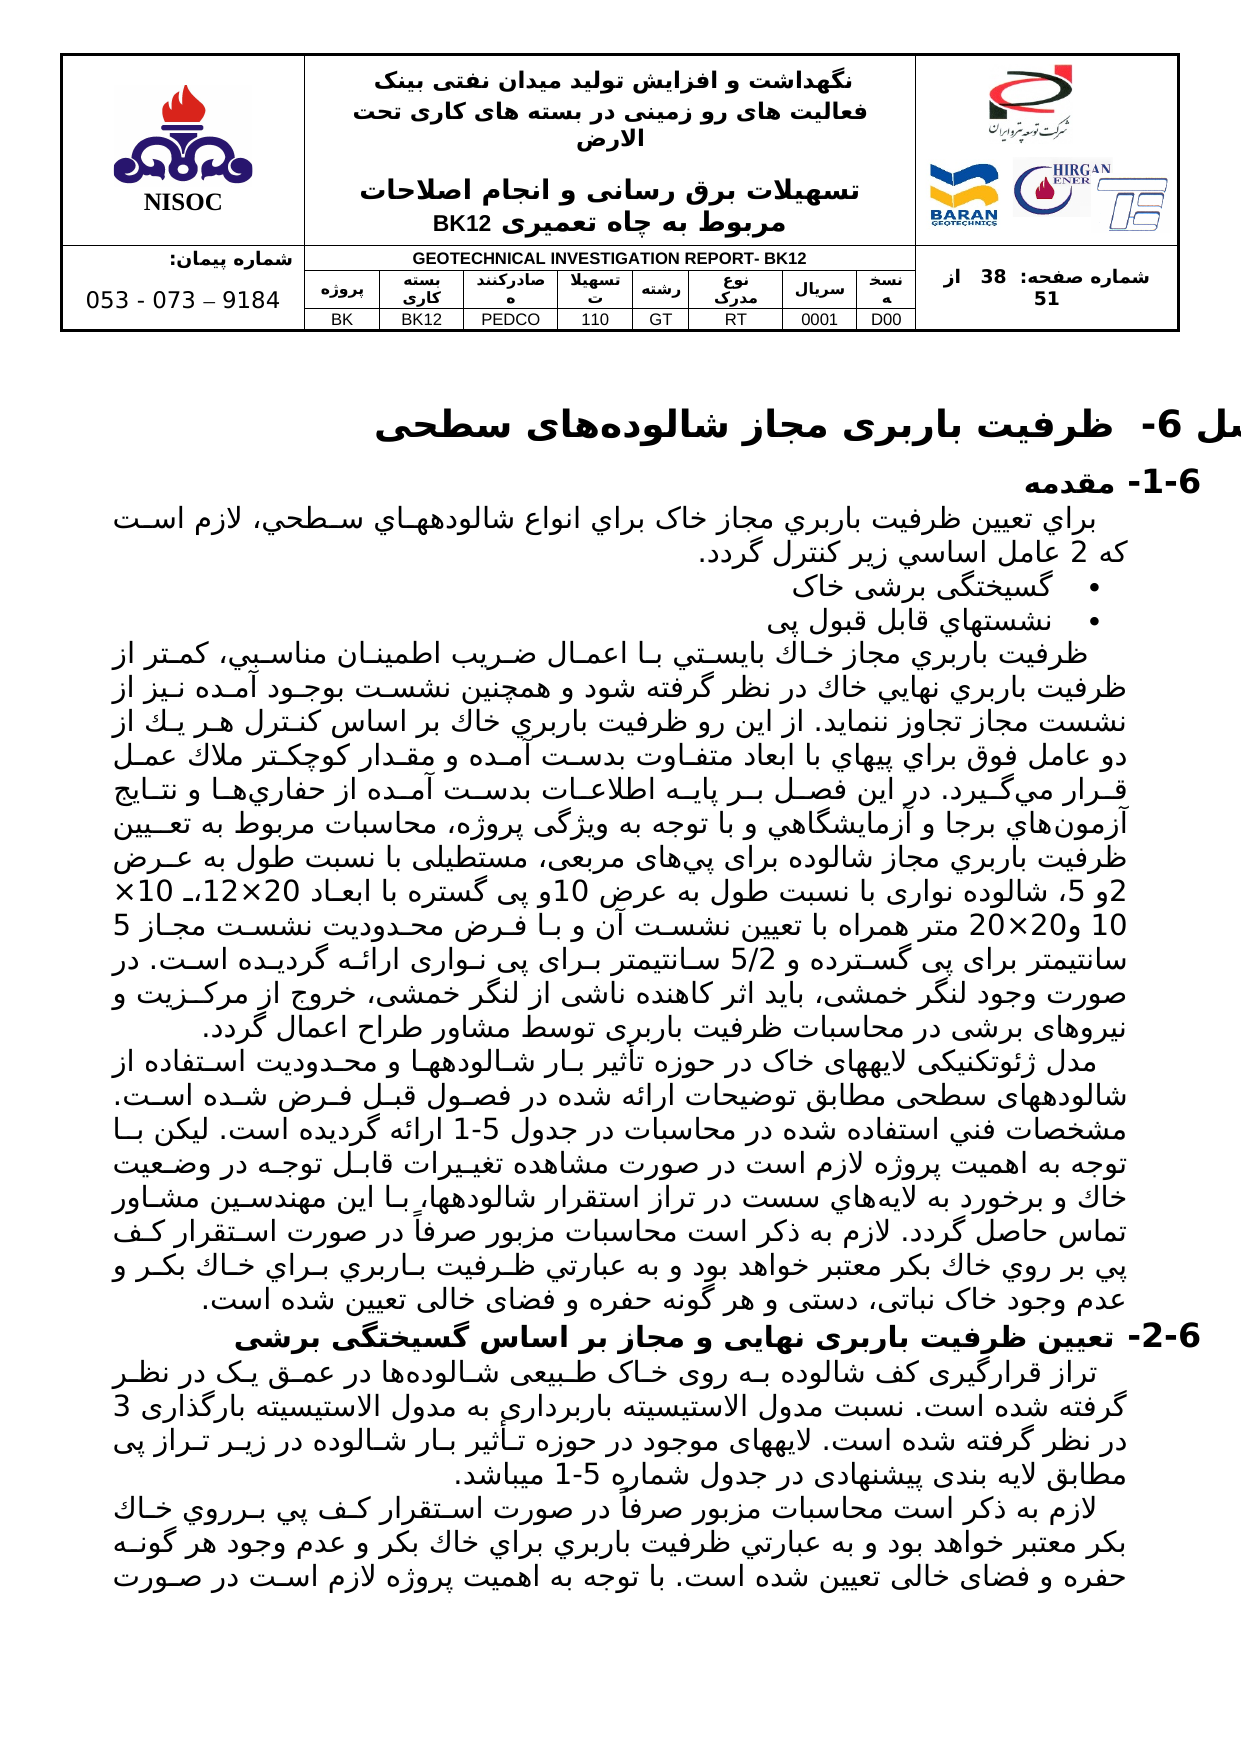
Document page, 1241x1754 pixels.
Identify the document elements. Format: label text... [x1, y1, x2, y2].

text براي تعيين ظرفيت باربري مجاز خاک براي انواع شالودههاي سطحي، لازم است که 2 عامل اساسي زير کنترل گردد. [112, 501, 1128, 569]
text گسیختگی برشی خاک [112, 569, 1090, 603]
text تراز قرارگیری کف شالوده به روی خاک طبیعی شالوده‌ها در عمق یک در نظر گرفته شده است. نسبت مدول الاستیسیته باربرداری به مدول الاستیسیته بارگذاری 3 در نظر گرفته شده است. لایههای موجود در حوزه تأثير بار شالوده در زیر تراز پی مطابق لایه بندی پیشنهادی در جدول شماره 5-1 میباشد. [112, 1355, 1128, 1491]
text مدل ژئوتکنیکی لایههای خاک در حوزه تأثير بار شالودهها و محدودیت استفاده از شالودههای سطحی مطابق توضیحات ارائه شده در فصول قبل فرض شده است. مشخصات فني استفاده شده در محاسبات در جدول 5-1 ارائه گردیده است. ليكن با توجه به اهميت پروژه لازم است در صورت مشاهده تغييرات قابل توجه در وضعيت خاك و برخورد به لايه‌هاي سست در تراز استقرار شالودهها، با این مهندسین مشاور تماس حاصل گردد. لازم به ذكر است محاسبات مزبور صرفاً در صورت استقرار كف پي بر روي خاك بكر معتبر خواهد بود و به عبارتي ظرفيت باربري براي خاك بكر و عدم وجود خاک نباتی، دستی و هر گونه حفره و فضای خالی تعيين شده است. [112, 1044, 1128, 1316]
subtitle مقدمه [112, 462, 1128, 501]
picture [925, 159, 1001, 230]
text نشستهاي قابل قبول پی [112, 603, 1090, 637]
subtitle ظرفیت باربری مجاز شالوده‌های سطحی [112, 403, 1128, 446]
picture [988, 64, 1073, 144]
picture [113, 85, 253, 187]
text ظرفيت باربري مجاز خاك بايستي با اعمال ضريب اطمينان مناسبي، كمتر از ظرفيت باربري نهايي خاك در نظر گرفته شود و همچنين نشست بوجود آمده نيز از نشست مجاز تجاوز ننمايد. از اين رو ظرفيت باربري خاك بر اساس كنترل هر يك از دو عامل فوق براي پيهاي با ابعاد متفاوت بدست آمده و مقدار كوچكتر ملاك عمل قرار مي‌گيرد. در اين فصل بر پايه اطلاعات بدست آمده از حفاري‌ها و نتايج آزمون‌هاي برجا و آزمايشگاهي و با توجه به ویژگی پروژه، محاسبات مربوط به تعيين ظرفيت باربري مجاز شالوده برای پي‌های‌ مربعی، مستطیلی با نسبت طول به عرض 2و 5، شالوده نواری با نسبت طول به عرض 10و پی گستره با ابعاد 20×12، 10×10 و20×20 متر همراه با تعيين نشست آن و با فرض محدوديت نشست مجاز 5 سانتیمتر برای پی گسترده و 5/2 سانتیمتر برای پی نواری ارائه گرديده است. در صورت وجود لنگر خمشی، باید اثر کاهنده ناشی از لنگر خمشی، خروج از مرکزیت و نیروهای برشی در محاسبات ظرفیت باربری توسط مشاور طراح اعمال گردد. [112, 637, 1128, 1044]
subtitle تعیین ظرفیت باربری نهایی و مجاز بر اساس گسیختگی برشی [112, 1316, 1128, 1355]
picture [1012, 157, 1113, 217]
